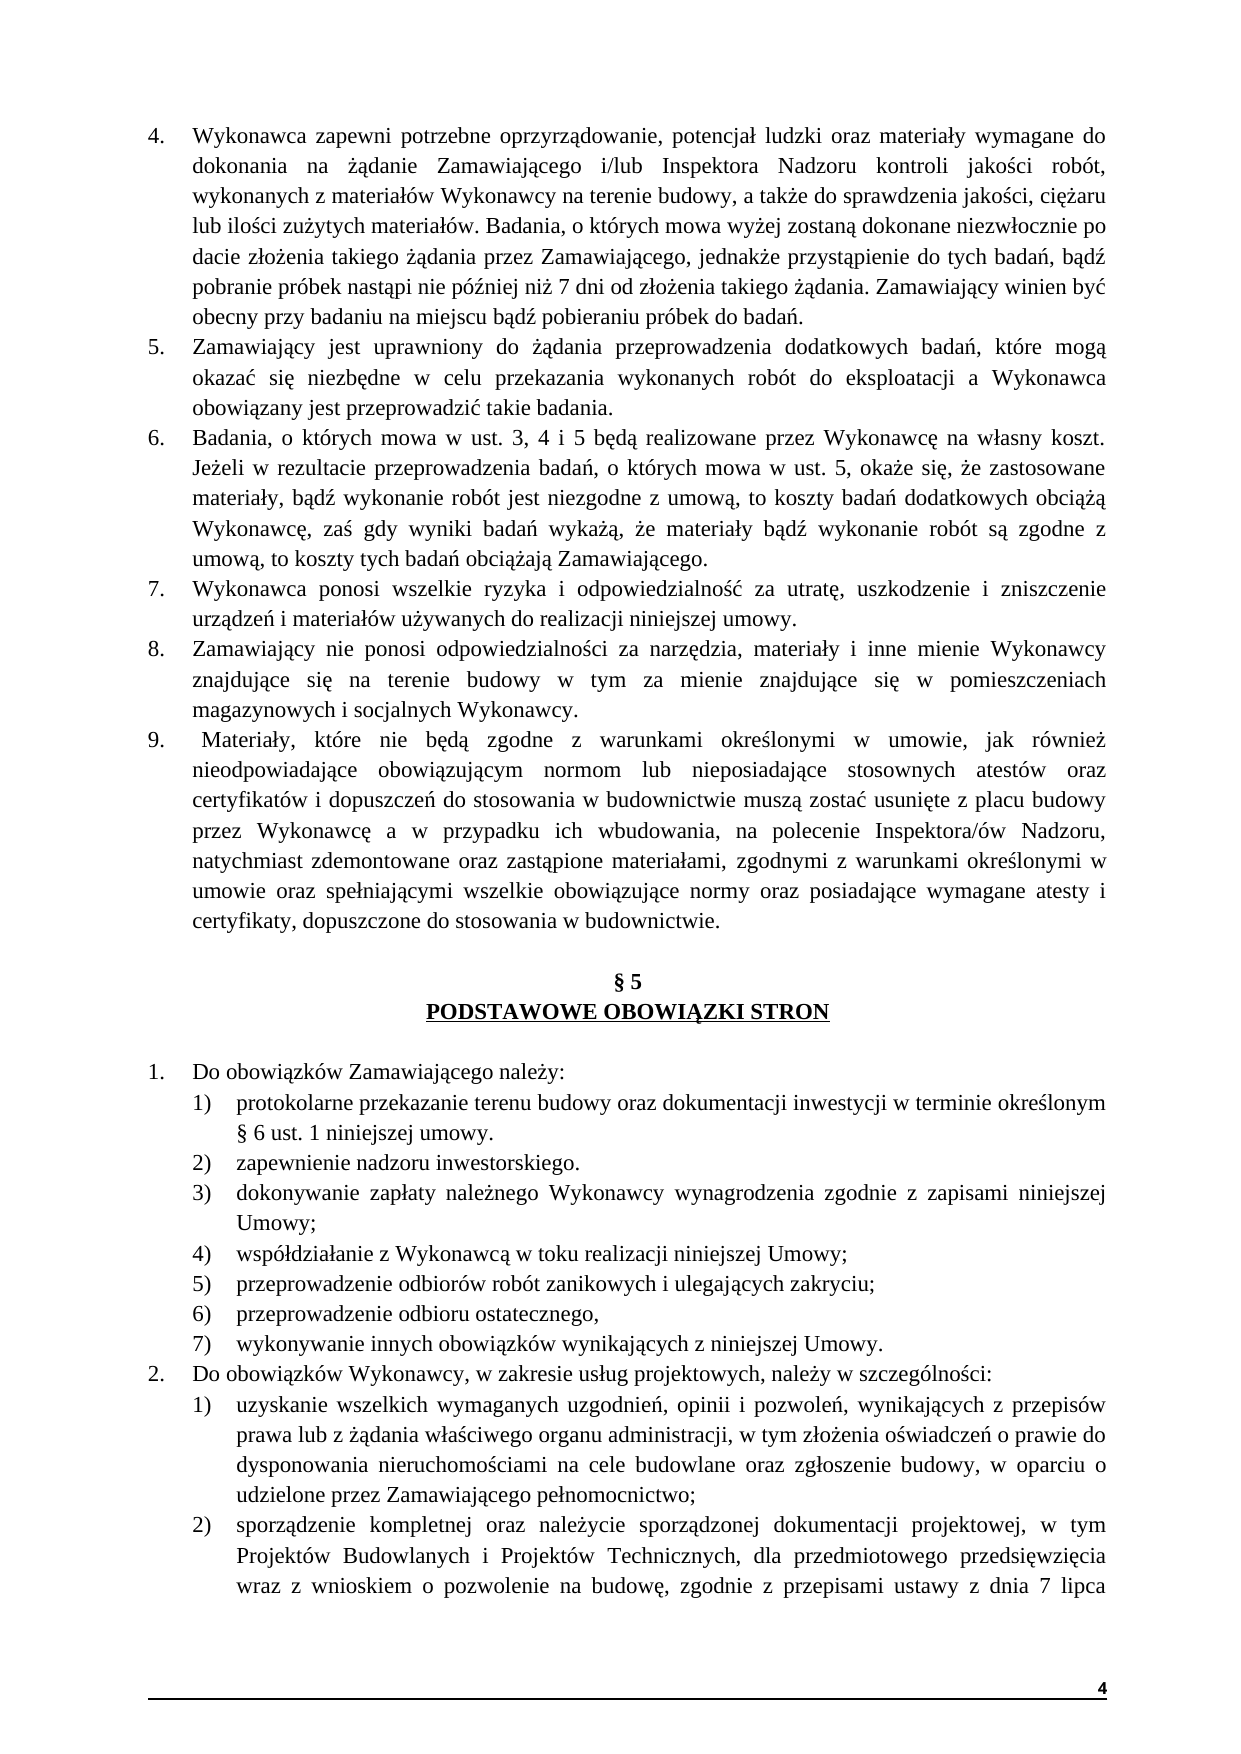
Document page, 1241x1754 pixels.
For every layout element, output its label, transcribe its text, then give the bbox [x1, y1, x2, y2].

text 7. Wykonawca ponosi wszelkie ryzyka i odpowiedzialność za utratę, uszkodzenie i zniszczenie urządzeń i materiałów używanych do realizacji niniejszej umowy. [148, 575, 1107, 632]
text 6. Badania, o których mowa w ust. 3, 4 i 5 będą realizowane przez Wykonawcę na własny koszt. Jeżeli w rezultacie przeprowadzenia badań, o których mowa w ust. 5, okaże się, że zastosowane materiały, bądź wykonanie robót jest niezgodne z umową, to koszty badań dodatkowych obciążą Wykonawcę, zaś gdy wyniki badań wykażą, że materiały bądź wykonanie robót są zgodne z umową, to koszty tych badań obciążają Zamawiającego. [148, 424, 1107, 571]
text 1. Do obowiązków Zamawiającego należy: [148, 1058, 1107, 1085]
text 9. Materiały, które nie będą zgodne z warunkami określonymi w umowie, jak również nieodpowiadające obowiązującym normom lub nieposiadające stosownych atestów oraz certyfikatów i dopuszczeń do stosowania w budownictwie muszą zostać usunięte z placu budowy przez Wykonawcę a w przypadku ich wbudowania, na polecenie Inspektora/ów Nadzoru, natychmiast zdemontowane oraz zastąpione materiałami, zgodnymi z warunkami określonymi w umowie oraz spełniającymi wszelkie obowiązujące normy oraz posiadające wymagane atesty i certyfikaty, dopuszczone do stosowania w budownictwie. [148, 726, 1107, 934]
text 4. Wykonawca zapewni potrzebne oprzyrządowanie, potencjał ludzki oraz materiały wymagane do dokonania na żądanie Zamawiającego i/lub Inspektora Nadzoru kontroli jakości robót, wykonanych z materiałów Wykonawcy na terenie budowy, a także do sprawdzenia jakości, ciężaru lub ilości zużytych materiałów. Badania, o których mowa wyżej zostaną dokonane niezwłocznie po dacie złożenia takiego żądania przez Zamawiającego, jednakże przystąpienie do tych badań, bądź pobranie próbek nastąpi nie później niż 7 dni od złożenia takiego żądania. Zamawiający winien być obecny przy badaniu na miejscu bądź pobieraniu próbek do badań. [148, 122, 1107, 329]
text 3) dokonywanie zapłaty należnego Wykonawcy wynagrodzenia zgodnie z zapisami niniejszej Umowy; [192, 1179, 1107, 1236]
text 2) zapewnienie nadzoru inwestorskiego. [192, 1149, 1107, 1175]
text 2. Do obowiązków Wykonawcy, w zakresie usług projektowych, należy w szczególności: [148, 1361, 1107, 1387]
text 4) współdziałanie z Wykonawcą w toku realizacji niniejszej Umowy; [192, 1240, 1107, 1266]
text 1) protokolarne przekazanie terenu budowy oraz dokumentacji inwestycji w terminie określonym § 6 ust. 1 niniejszej umowy. [192, 1089, 1107, 1145]
list uzyskanie wszelkich wymaganych uzgodnień, opinii i pozwoleń, wynikających z przepisów prawa lub z żądania właściwego organu administracji, w tym złożenia oświadczeń o prawie do dysponowania nieruchomościami na cele budowlane oraz zgłoszenie budowy, w oparciu o udzielone przez Zamawiającego pełnomocnictwo; [192, 1391, 1107, 1508]
text 8. Zamawiający nie ponosi odpowiedzialności za narzędzia, materiały i inne mienie Wykonawcy znajdujące się na terenie budowy w tym za mienie znajdujące się w pomieszczeniach magazynowych i socjalnych Wykonawcy. [148, 636, 1107, 722]
text 6) przeprowadzenie odbioru ostatecznego, [192, 1300, 1107, 1326]
text 7) wykonywanie innych obowiązków wynikających z niniejszej Umowy. [192, 1330, 1107, 1357]
text 5. Zamawiający jest uprawniony do żądania przeprowadzenia dodatkowych badań, które mogą okazać się niezbędne w celu przekazania wykonanych robót do eksploatacji a Wykonawca obowiązany jest przeprowadzić takie badania. [148, 333, 1107, 420]
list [192, 1512, 1107, 1598]
list PODSTAWOWE OBOWIĄZKI STRON [148, 998, 1107, 1024]
list § 5 [148, 968, 1107, 994]
text 5) przeprowadzenie odbiorów robót zanikowych i ulegających zakryciu; [192, 1270, 1107, 1296]
